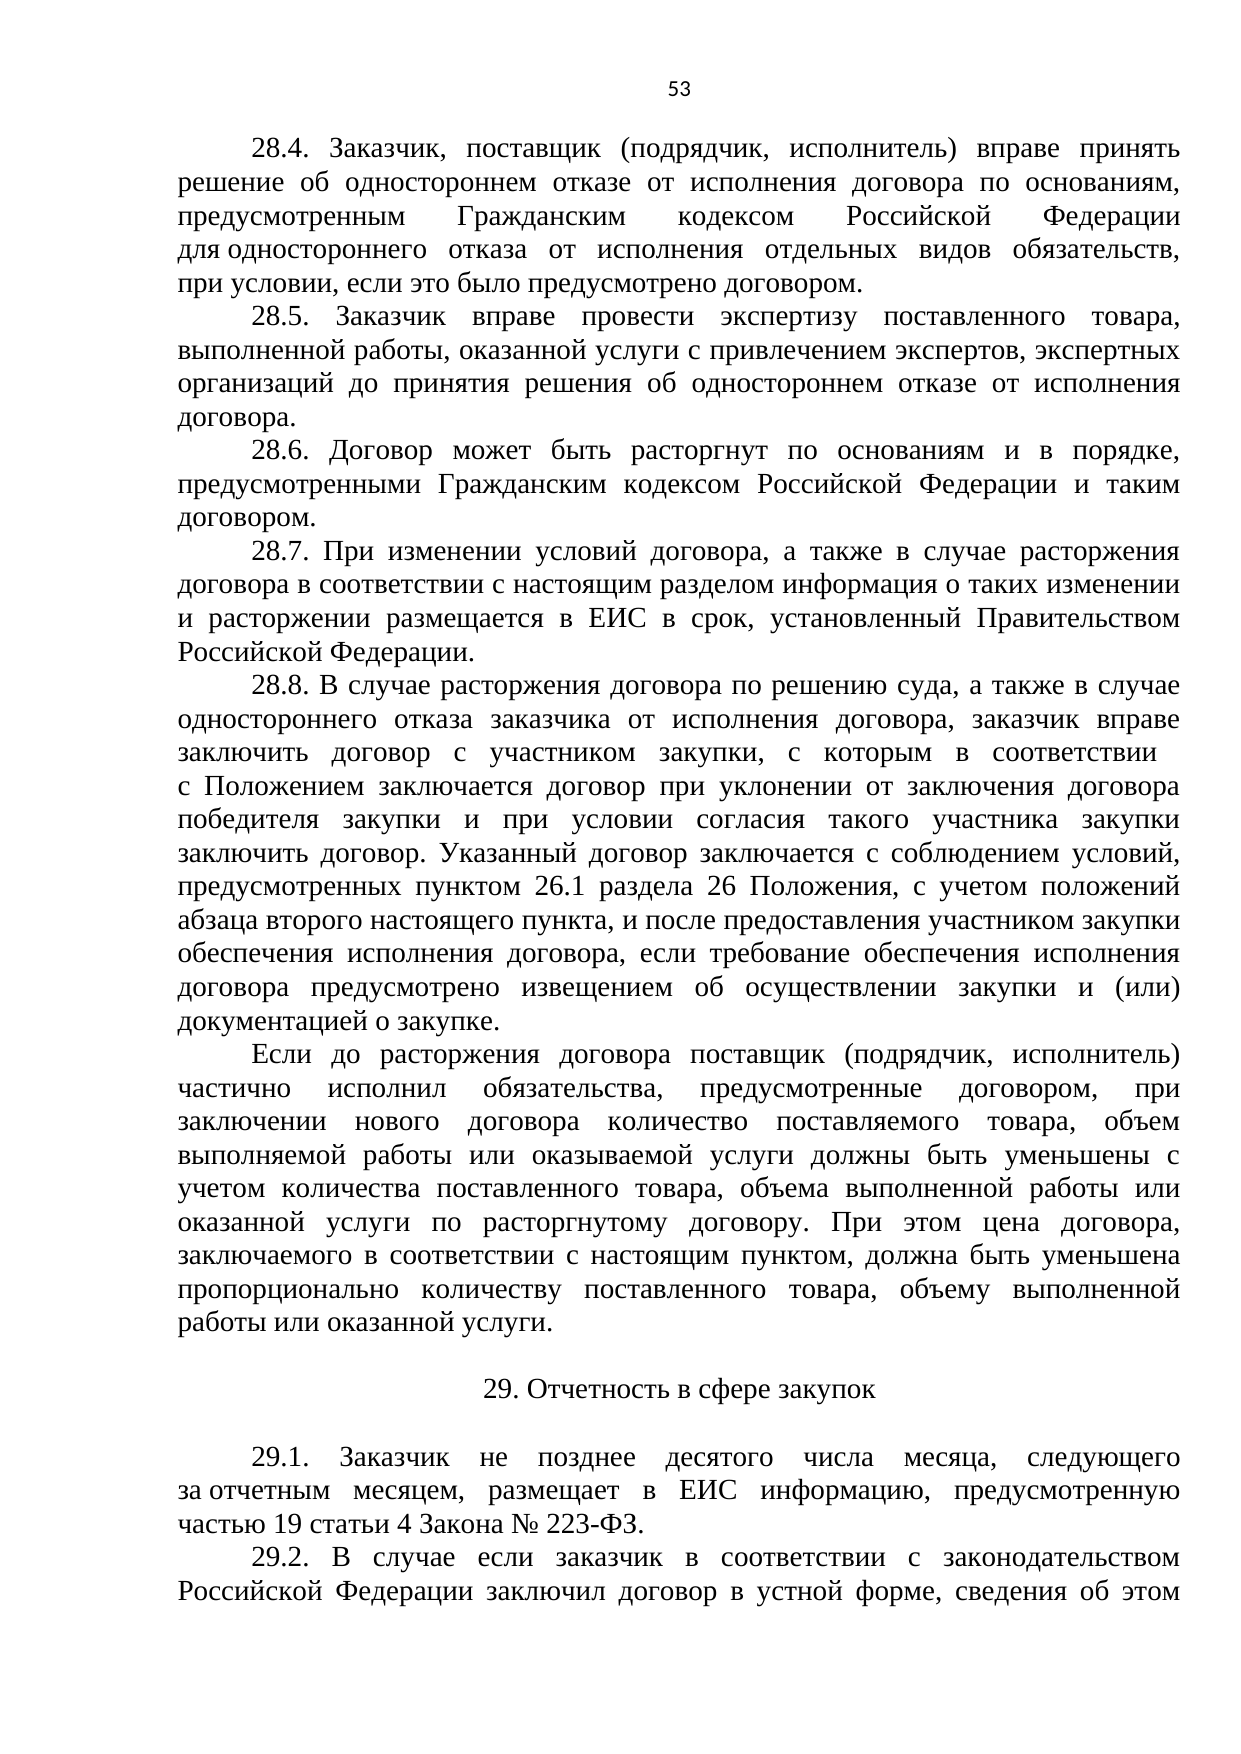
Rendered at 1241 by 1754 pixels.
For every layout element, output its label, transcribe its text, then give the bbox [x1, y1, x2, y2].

text 29.1. Заказчик не позднее десятого числа месяца, следующего за отчетным месяцем, размещает в ЕИС информацию, предусмотренную частью 19 статьи 4 Закона № 223-ФЗ. [177, 1439, 1181, 1539]
text 28.6. Договор может быть расторгнут по основаниям и в порядке, предусмотренными Гражданским кодексом Российской Федерации и таким договором. [177, 432, 1181, 533]
text 28.4. Заказчик, поставщик (подрядчик, исполнитель) вправе принять решение об одностороннем отказе от исполнения договора по основаниям, предусмотренным Гражданским кодексом Российской Федерации для одностороннего отказа от исполнения отдельных видов обязательств, при условии, если это было предусмотрено договором. [177, 131, 1181, 298]
text 28.5. Заказчик вправе провести экспертизу поставленного товара, выполненной работы, оказанной услуги с привлечением экспертов, экспертных организаций до принятия решения об одностороннем отказе от исполнения договора. [177, 298, 1181, 432]
subtitle 29. Отчетность в сфере закупок [177, 1372, 1181, 1405]
text 28.7. При изменении условий договора, а также в случае расторжения договора в соответствии с настоящим разделом информация о таких изменении и расторжении размещается в ЕИС в срок, установленный Правительством Российской Федерации. [177, 533, 1181, 667]
text 28.8. В случае расторжения договора по решению суда, а также в случае одностороннего отказа заказчика от исполнения договора, заказчик вправе заключить договор с участником закупки, с которым в соответствии с Положением заключается договор при уклонении от заключения договора победителя закупки и при условии согласия такого участника закупки заключить договор. Указанный договор заключается с соблюдением условий, предусмотренных пунктом 26.1 раздела 26 Положения, с учетом положений абзаца второго настоящего пункта, и после предоставления участником закупки обеспечения исполнения договора, если требование обеспечения исполнения договора предусмотрено извещением об осуществлении закупки и (или) документацией о закупке. [177, 667, 1181, 1036]
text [177, 1539, 1181, 1606]
text Если до расторжения договора поставщик (подрядчик, исполнитель) частично исполнил обязательства, предусмотренные договором, при заключении нового договора количество поставляемого товара, объем выполняемой работы или оказываемой услуги должны быть уменьшены с учетом количества поставленного товара, объема выполненной работы или оказанной услуги по расторгнутому договору. При этом цена договора, заключаемого в соответствии с настоящим пунктом, должна быть уменьшена пропорционально количеству поставленного товара, объему выполненной работы или оказанной услуги. [177, 1036, 1181, 1338]
